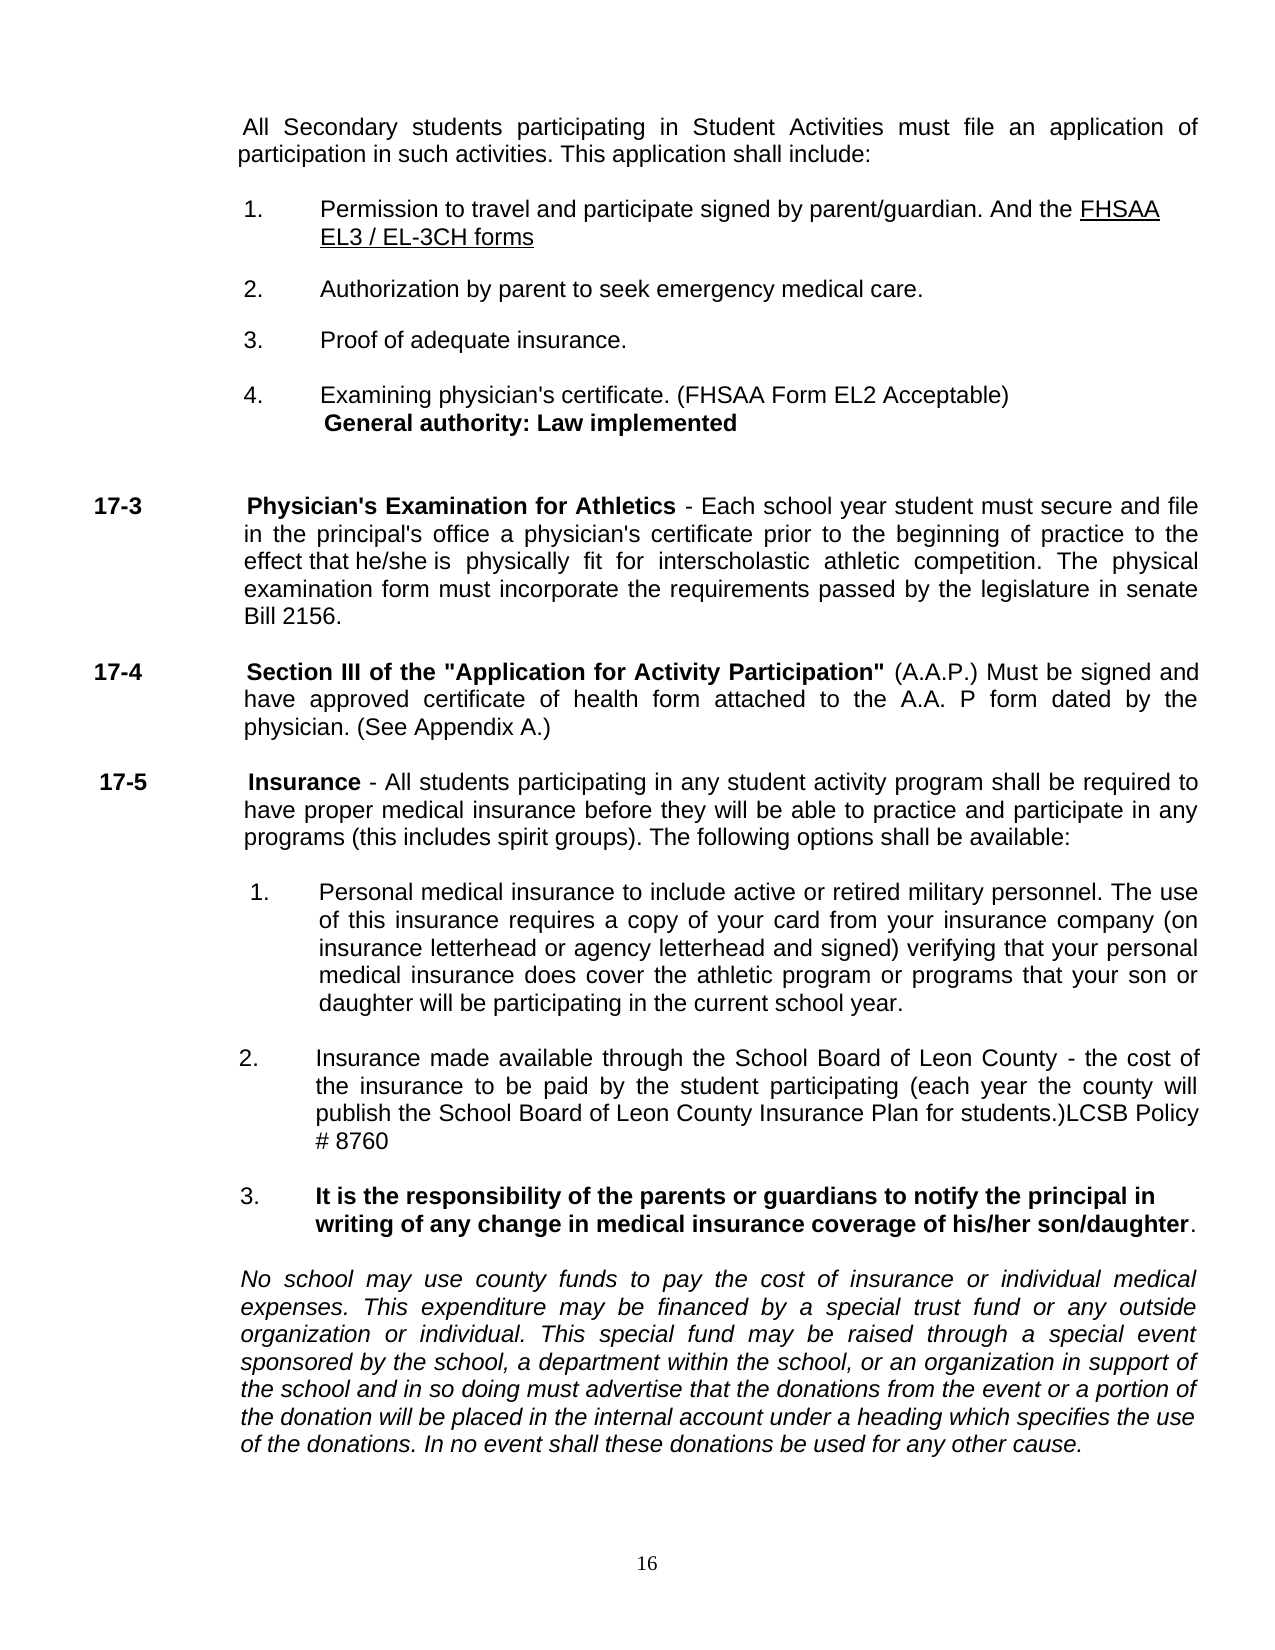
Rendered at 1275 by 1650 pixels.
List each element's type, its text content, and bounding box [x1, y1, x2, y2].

text 2. Authorization by parent to seek emergency medical care. [243, 274, 1200, 326]
text General authority: Law implemented [246, 409, 1200, 437]
text No school may use county funds to pay the cost of insurance or individual medical expenses. his expenditure may be financed by a special trust fund or any outside organization or individual. his special fund may be raised through a special event sponsored by the school, a department within the school, or an organization in support of the school and in so doing must advertise that the donations from the event or a portion of the donation will be placed in the internal account under a heading which specifies the use of the donations. In no event shall these donations be used for any other cause. [240, 1265, 1200, 1458]
text EL3 / EL-3CH forms [320, 223, 1200, 274]
text All Secondary students participating in Student Activities must file an application of participation in such activities. his application shall include: [237, 112, 1200, 168]
text 1. Personal medical insurance to include active or retired military personnel. he use of this insurance requires a copy of your card from your insurance company (on insurance letterhead or agency letterhead and signed) verifying that your personal medical insurance does cover the athletic program or programs that your son or daughter will be participating in the current school year. [249, 878, 1200, 1016]
text 17-4 Section III of the "Application for Activity Participation" (A.A.P.) Must be signed and have approved certificate of health form attached to the A.A. P form dated by the physician. (See Appendix A.) [94, 657, 1200, 740]
text 4. Examining physician's certificate. (FHSAA Form EL2 Acceptable) [243, 381, 1200, 409]
text 17-5 Insurance - All students participating in any student activity program shall be required to have proper medical insurance before they will be able to practice and participate in any programs (this includes spirit groups). he following options shall be available: [99, 768, 1200, 851]
text 3. Proof of adequate insurance. [243, 326, 1200, 354]
list Permission to travel and participate signed by parent/guardian. And the FHSAA [243, 195, 1200, 223]
text 2. Insurance made available through the School Board of Leon County - the cost of the insurance to be paid by the student participating (each year the county will publish the School Board of Leon County Insurance Plan for students.)LCSB Policy # 8760 [239, 1044, 1200, 1154]
text 3. It is the responsibility of the parents or guardians to notify the principal in writing of any change in medical insurance coverage of his/her son/daughter. [240, 1182, 1200, 1237]
text 17-3 Physician's Examination for - Each school year student must secure and file in the principal's office a physician's certificate prior to the beginning of practice to the effect that he/she is physically fit for interscholastic athletic competition. he physical examination form must incorporate the requirements passed by the legislature in senate Bill 2156. [94, 492, 1200, 630]
